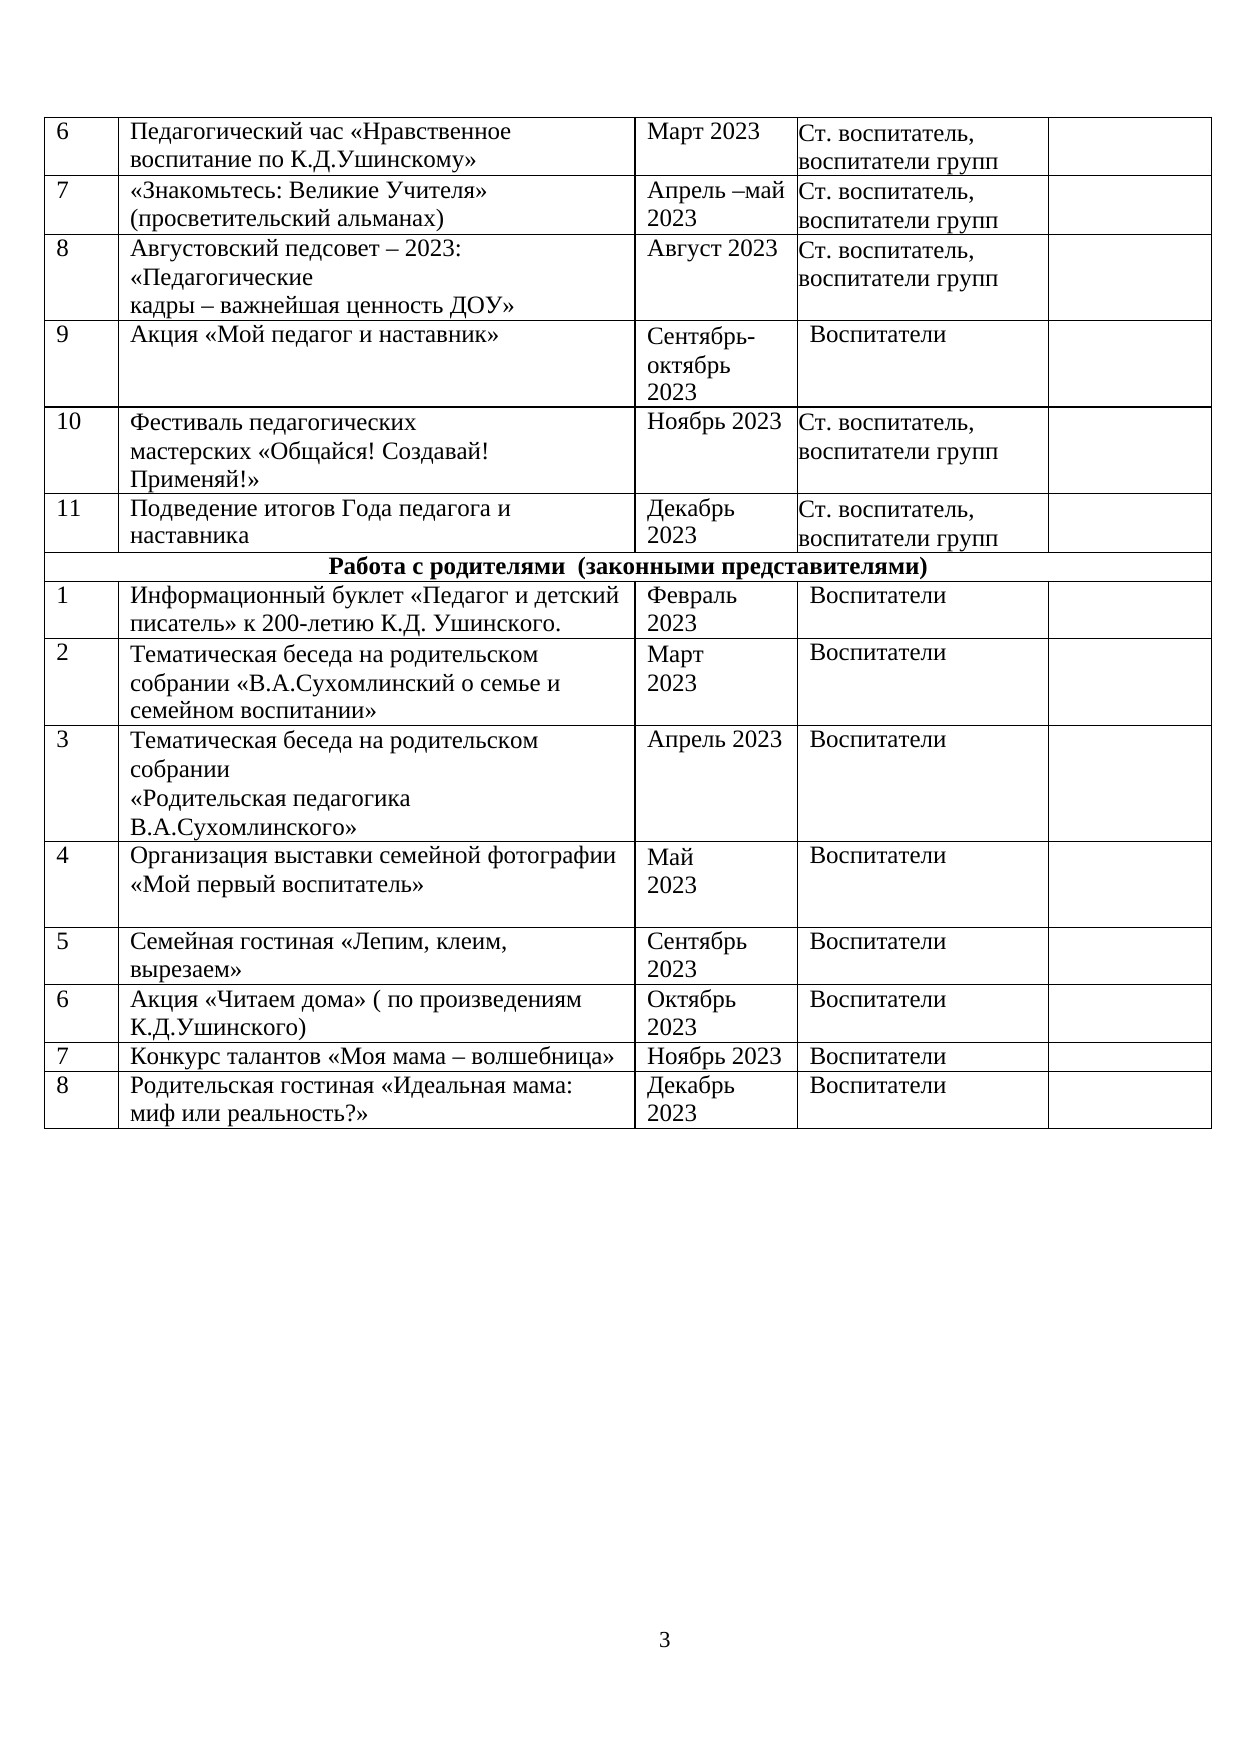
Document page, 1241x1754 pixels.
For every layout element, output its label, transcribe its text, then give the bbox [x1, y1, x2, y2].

table_cell 1 [45, 582, 118, 638]
table_cell Сентябрь- октябрь 2023 [636, 321, 797, 406]
table_header Педагогический час «Нравственное воспитание по К.Д.Ушинскому» [119, 118, 634, 175]
table_header Ст. воспитатель, воспитатели групп [798, 118, 1048, 175]
table_cell Конкурс талантов «Моя мама – волшебница» [119, 1043, 634, 1071]
table_cell 11 [45, 494, 118, 552]
table_cell [1049, 321, 1211, 406]
table_cell 8 [45, 1072, 118, 1128]
table_cell [1049, 928, 1211, 984]
table_cell [1049, 494, 1211, 552]
table_cell Ст. воспитатель, воспитатели групп [798, 408, 1048, 493]
table_cell Августовский педсовет – 2023: «Педагогические кадры – важнейшая ценность ДОУ» [119, 235, 634, 320]
table_cell 9 [45, 321, 118, 406]
table_cell «Знакомьтесь: Великие Учителя» (просветительский альманах) [119, 176, 634, 234]
table_cell 8 [45, 235, 118, 320]
table_cell Воспитатели [798, 1043, 1048, 1071]
table_cell Воспитатели [798, 985, 1048, 1042]
table_cell Фестиваль педагогических мастерских «Общайся! Создавай! Применяй!» [119, 408, 634, 493]
table_header 6 [45, 118, 118, 175]
table_cell Работа с родителями (законными представителями) [45, 553, 1211, 581]
table_cell 3 [45, 726, 118, 841]
table_cell [1049, 842, 1211, 927]
table_cell [1049, 1043, 1211, 1071]
table_cell 5 [45, 928, 118, 984]
table_cell Акция «Читаем дома» ( по произведениям К.Д.Ушинского) [119, 985, 634, 1042]
table_cell Воспитатели [798, 842, 1048, 927]
table_cell Ст. воспитатель, воспитатели групп [798, 176, 1048, 234]
table_cell Воспитатели [798, 639, 1048, 724]
table_cell [1049, 582, 1211, 638]
table_cell 7 [45, 176, 118, 234]
table_cell Родительская гостиная «Идеальная мама: миф или реальность?» [119, 1072, 634, 1128]
table_cell Апрель –май 2023 [636, 176, 797, 234]
table_cell Организация выставки семейной фотографии «Мой первый воспитатель» [119, 842, 634, 927]
table_cell Февраль 2023 [636, 582, 797, 638]
table_cell [1049, 1072, 1211, 1128]
table_cell [1049, 176, 1211, 234]
table_cell Сентябрь 2023 [636, 928, 797, 984]
table_cell Ст. воспитатель, воспитатели групп [798, 235, 1048, 320]
table_cell Октябрь 2023 [636, 985, 797, 1042]
table_cell Воспитатели [798, 582, 1048, 638]
table_header Март 2023 [636, 118, 797, 175]
table_cell Апрель 2023 [636, 726, 797, 841]
table_cell Август 2023 [636, 235, 797, 320]
table_cell [1049, 985, 1211, 1042]
table_cell 4 [45, 842, 118, 927]
table_header [1049, 118, 1211, 175]
table_cell [1049, 726, 1211, 841]
table_cell Ноябрь 2023 [636, 1043, 797, 1071]
table_cell Подведение итогов Года педагога и наставника [119, 494, 634, 552]
table_cell Тематическая беседа на родительском собрании «В.А.Сухомлинский о семье и семейном воспитании» [119, 639, 634, 724]
table_cell Ст. воспитатель, воспитатели групп [798, 494, 1048, 552]
table_cell [1049, 235, 1211, 320]
table_cell [1049, 639, 1211, 724]
table_cell Воспитатели [798, 1072, 1048, 1128]
table_cell 7 [45, 1043, 118, 1071]
table_cell 6 [45, 985, 118, 1042]
table_cell Воспитатели [798, 726, 1048, 841]
table_cell Декабрь 2023 [636, 494, 797, 552]
table_cell 10 [45, 408, 118, 493]
table_cell Воспитатели [798, 321, 1048, 406]
table_cell Тематическая беседа на родительском собрании «Родительская педагогика В.А.Сухомлинского» [119, 726, 634, 841]
table_cell Семейная гостиная «Лепим, клеим, вырезаем» [119, 928, 634, 984]
table_cell Март 2023 [636, 639, 797, 724]
table_cell Информационный буклет «Педагог и детский писатель» к 200-летию К.Д. Ушинского. [119, 582, 634, 638]
table_cell Воспитатели [798, 928, 1048, 984]
table_cell [1049, 408, 1211, 493]
table_cell Акция «Мой педагог и наставник» [119, 321, 634, 406]
table_cell Ноябрь 2023 [636, 408, 797, 493]
table_cell 2 [45, 639, 118, 724]
table_cell Декабрь 2023 [636, 1072, 797, 1128]
table_cell Май 2023 [636, 842, 797, 927]
